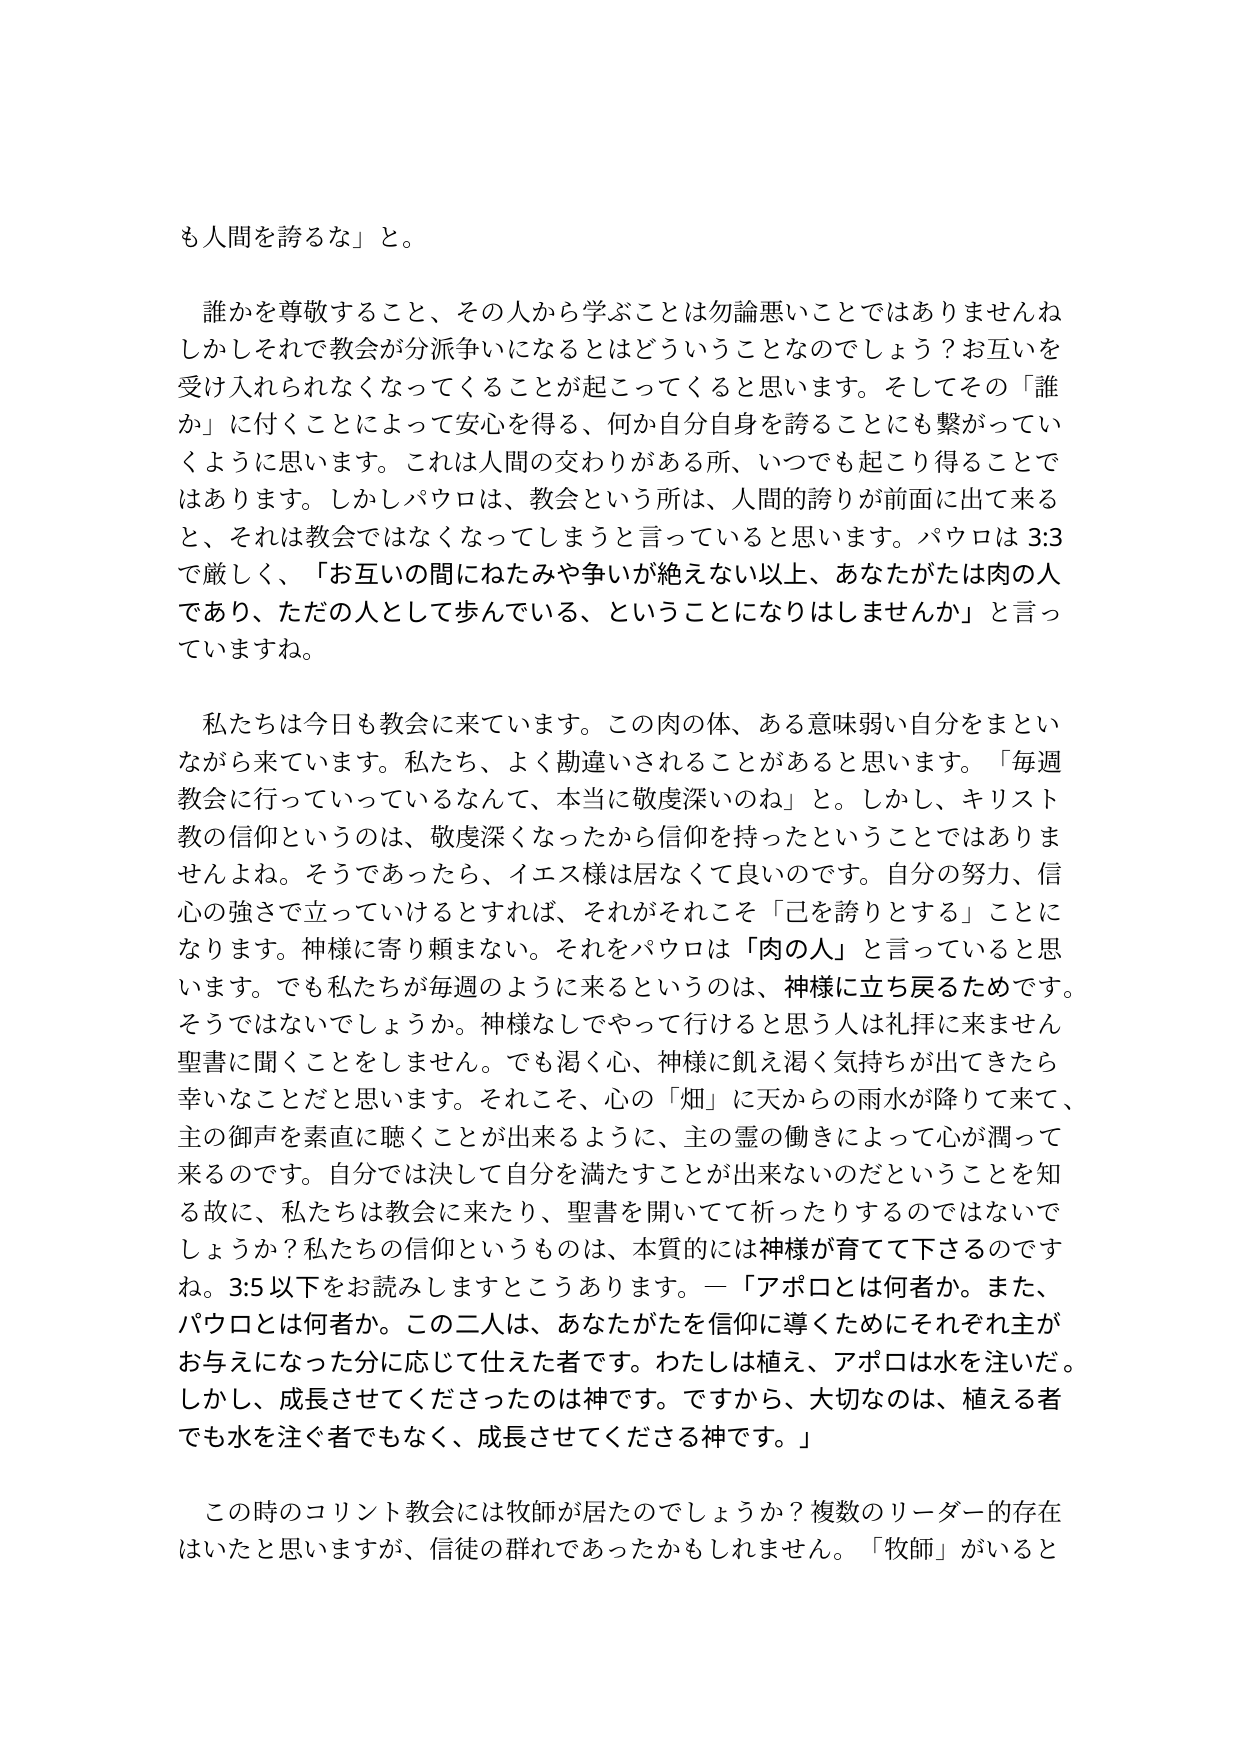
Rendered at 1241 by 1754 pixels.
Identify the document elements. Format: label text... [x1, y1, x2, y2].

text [177, 217, 1063, 254]
text 私たちは今日も教会に来ています。この肉の体、ある意味弱い自分をまといながら来ています。私たち、よく勘違いされることがあると思います。「毎週教会に行っていっているなんて、本当に敬虔深いのね」と。しかし、キリスト教の信仰というのは、敬虔深くなったから信仰を持ったということではありませんよね。そうであったら、イエス様は居なくて良いのです。自分の努力、信心の強さで立っていけるとすれば、それがそれこそ「己を誇りとする」ことになります。神様に寄り頼まない。それをパウロは「肉の人」と言っていると思います。でも私たちが毎週のように来るというのは、神様に立ち戻るためです。そうではないでしょうか。神様なしでやって行けると思う人は礼拝に来ません。聖書に聞くことをしません。でも渇く心、神様に飢え渇く気持ちが出てきたら、幸いなことだと思います。それこそ、心の「畑」に天からの雨水が降りて来て、主の御声を素直に聴くことが出来るように、主の霊の働きによって心が潤って来るのです。自分では決して自分を満たすことが出来ないのだということを知る故に、私たちは教会に来たり、聖書を開いてて祈ったりするのではないでしょうか？私たちの信仰というものは、本質的には神様が育てて下さるのですね。3:5以下をお読みしますとこうあります。―「アポロとは何者か。また、パウロとは何者か。この二人は、あなたがたを信仰に導くためにそれぞれ主がお与えになった分に応じて仕えた者です。わたしは植え、アポロは水を注いだ。しかし、成長させてくださったのは神です。ですから、大切なのは、植える者でも水を注ぐ者でもなく、成長させてくださる神です。」 [177, 704, 1063, 1454]
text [177, 1492, 1063, 1567]
text 誰かを尊敬すること、その人から学ぶことは勿論悪いことではありませんね。しかしそれで教会が分派争いになるとはどういうことなのでしょう？お互いを受け入れられなくなってくることが起こってくると思います。そしてその「誰か」に付くことによって安心を得る、何か自分自身を誇ることにも繋がっていくように思います。これは人間の交わりがある所、いつでも起こり得ることではあります。しかしパウロは、教会という所は、人間的誇りが前面に出て来ると、それは教会ではなくなってしまうと言っていると思います。パウロは3:3で厳しく、「お互いの間にねたみや争いが絶えない以上、あなたがたは肉の人であり、ただの人として歩んでいる、ということになりはしませんか」と言っていますね。 [177, 292, 1063, 667]
